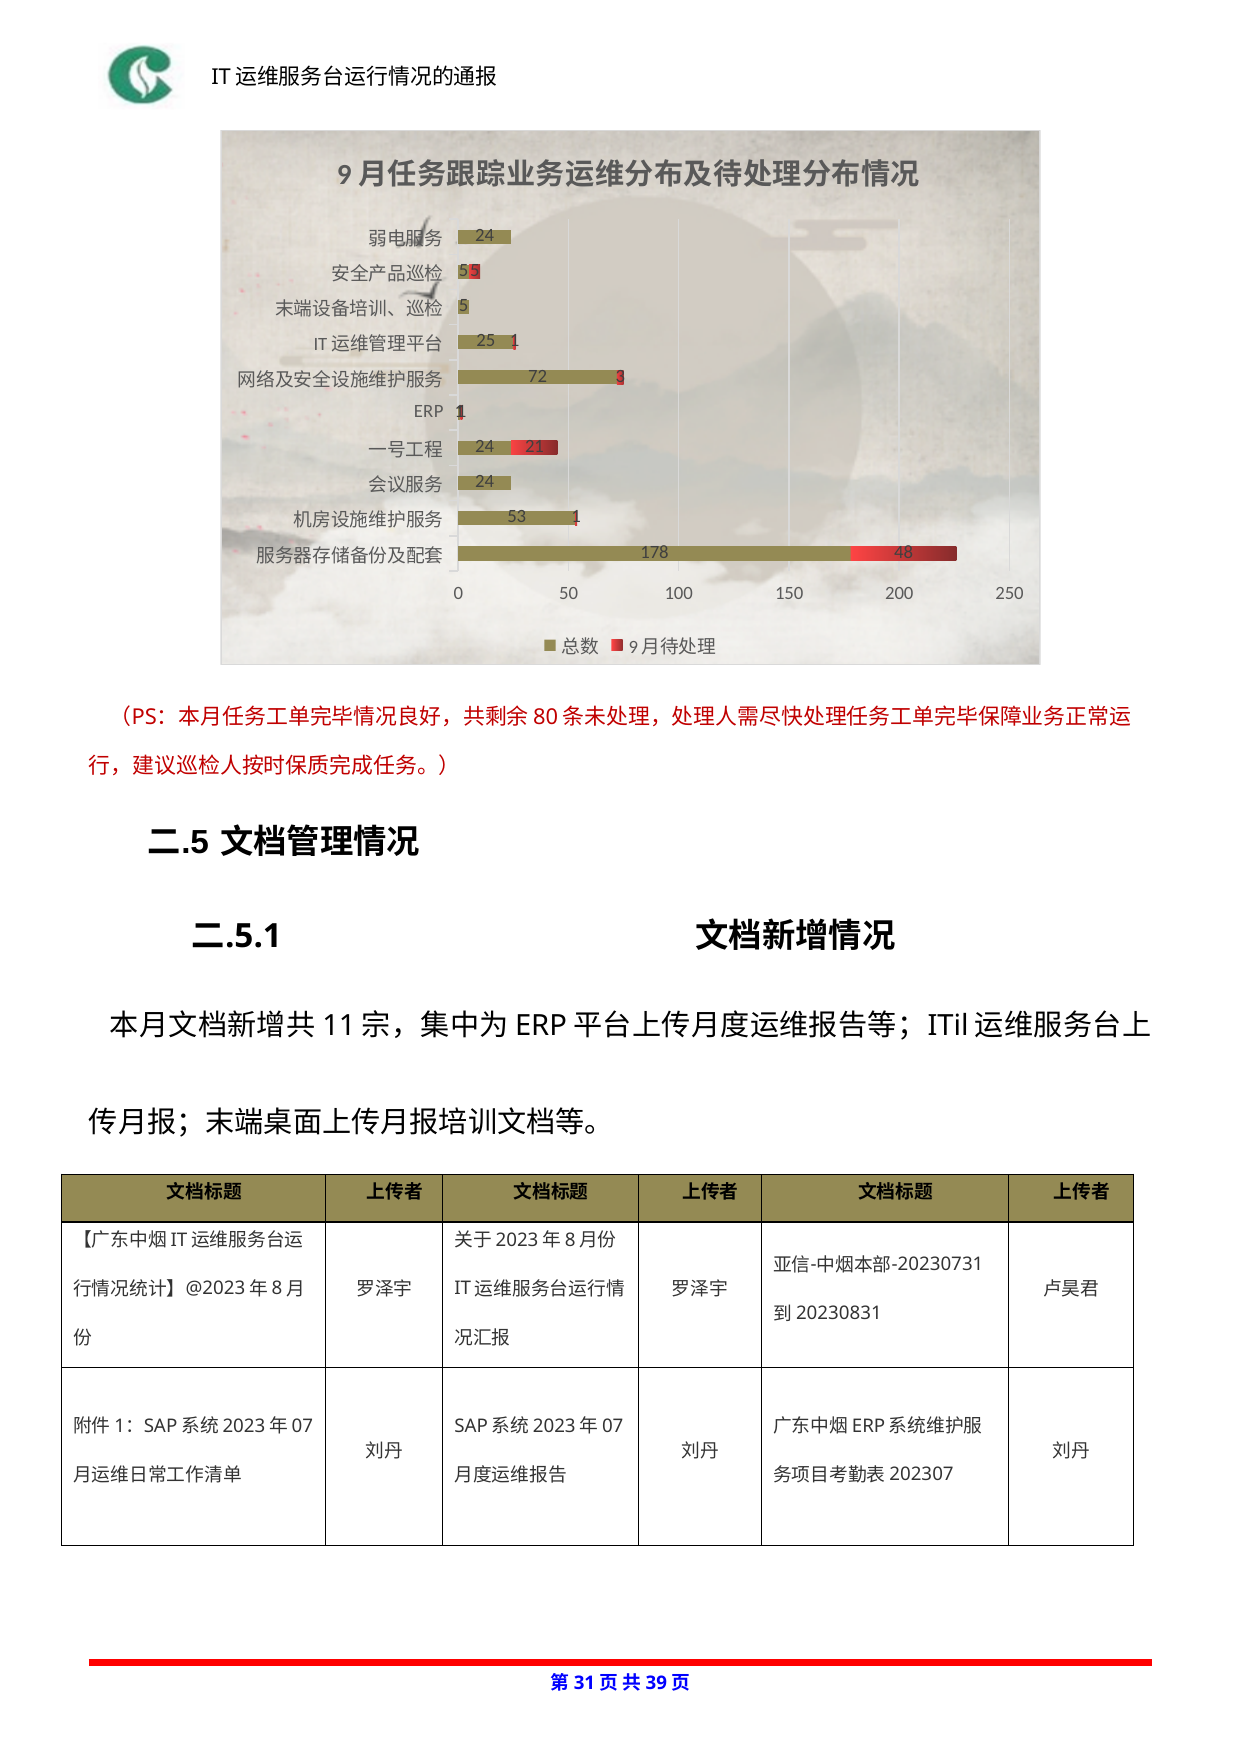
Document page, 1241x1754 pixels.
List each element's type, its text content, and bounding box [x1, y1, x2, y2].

table_cell 亚信-中烟本部-20230731到 20230831 [762, 1223, 1008, 1367]
table_header 上传者 [639, 1175, 761, 1221]
table_header 文档标题 [762, 1175, 1008, 1221]
table_header 文档标题 [62, 1175, 325, 1221]
table_cell 关于2023年8月份IT运维服务台运行情况汇报 [443, 1223, 638, 1367]
table_cell SAP系统2023年07月度运维报告 [443, 1368, 638, 1545]
table_cell 刘丹 [639, 1368, 761, 1545]
table_cell 【广东中烟IT运维服务台运行情况统计】@2023年8月份 [62, 1223, 325, 1367]
text 本月文档新增共11宗，集中为ERP平台上传月度运维报告等；ITil运维服务台上传月报；末端桌面上传月报培训文档等。 [89, 990, 1152, 1152]
table_cell 广东中烟ERP系统维护服务项目考勤表202307 [762, 1368, 1008, 1545]
subtitle 文档管理情况 [148, 806, 1152, 871]
subtitle 文档新增情况 [191, 901, 1127, 966]
table_cell 卢昊君 [1009, 1223, 1133, 1367]
table_cell 刘丹 [326, 1368, 442, 1545]
table_cell 刘丹 [1009, 1368, 1133, 1545]
table_header 文档标题 [443, 1175, 638, 1221]
subtitle 交付签字 [222, 131, 1039, 664]
picture [97, 42, 186, 110]
table_cell 罗泽宇 [326, 1223, 442, 1367]
text （PS：本月任务工单完毕情况良好，共剩余80条未处理，处理人需尽快处理任务工单完毕保障业务正常运行，建议巡检人按时保质完成任务。） [89, 699, 1152, 780]
table_cell 附件1：SAP系统2023年07月运维日常工作清单 [62, 1368, 325, 1545]
table_header 上传者 [326, 1175, 442, 1221]
table_cell 罗泽宇 [639, 1223, 761, 1367]
table_header 上传者 [1009, 1175, 1133, 1221]
